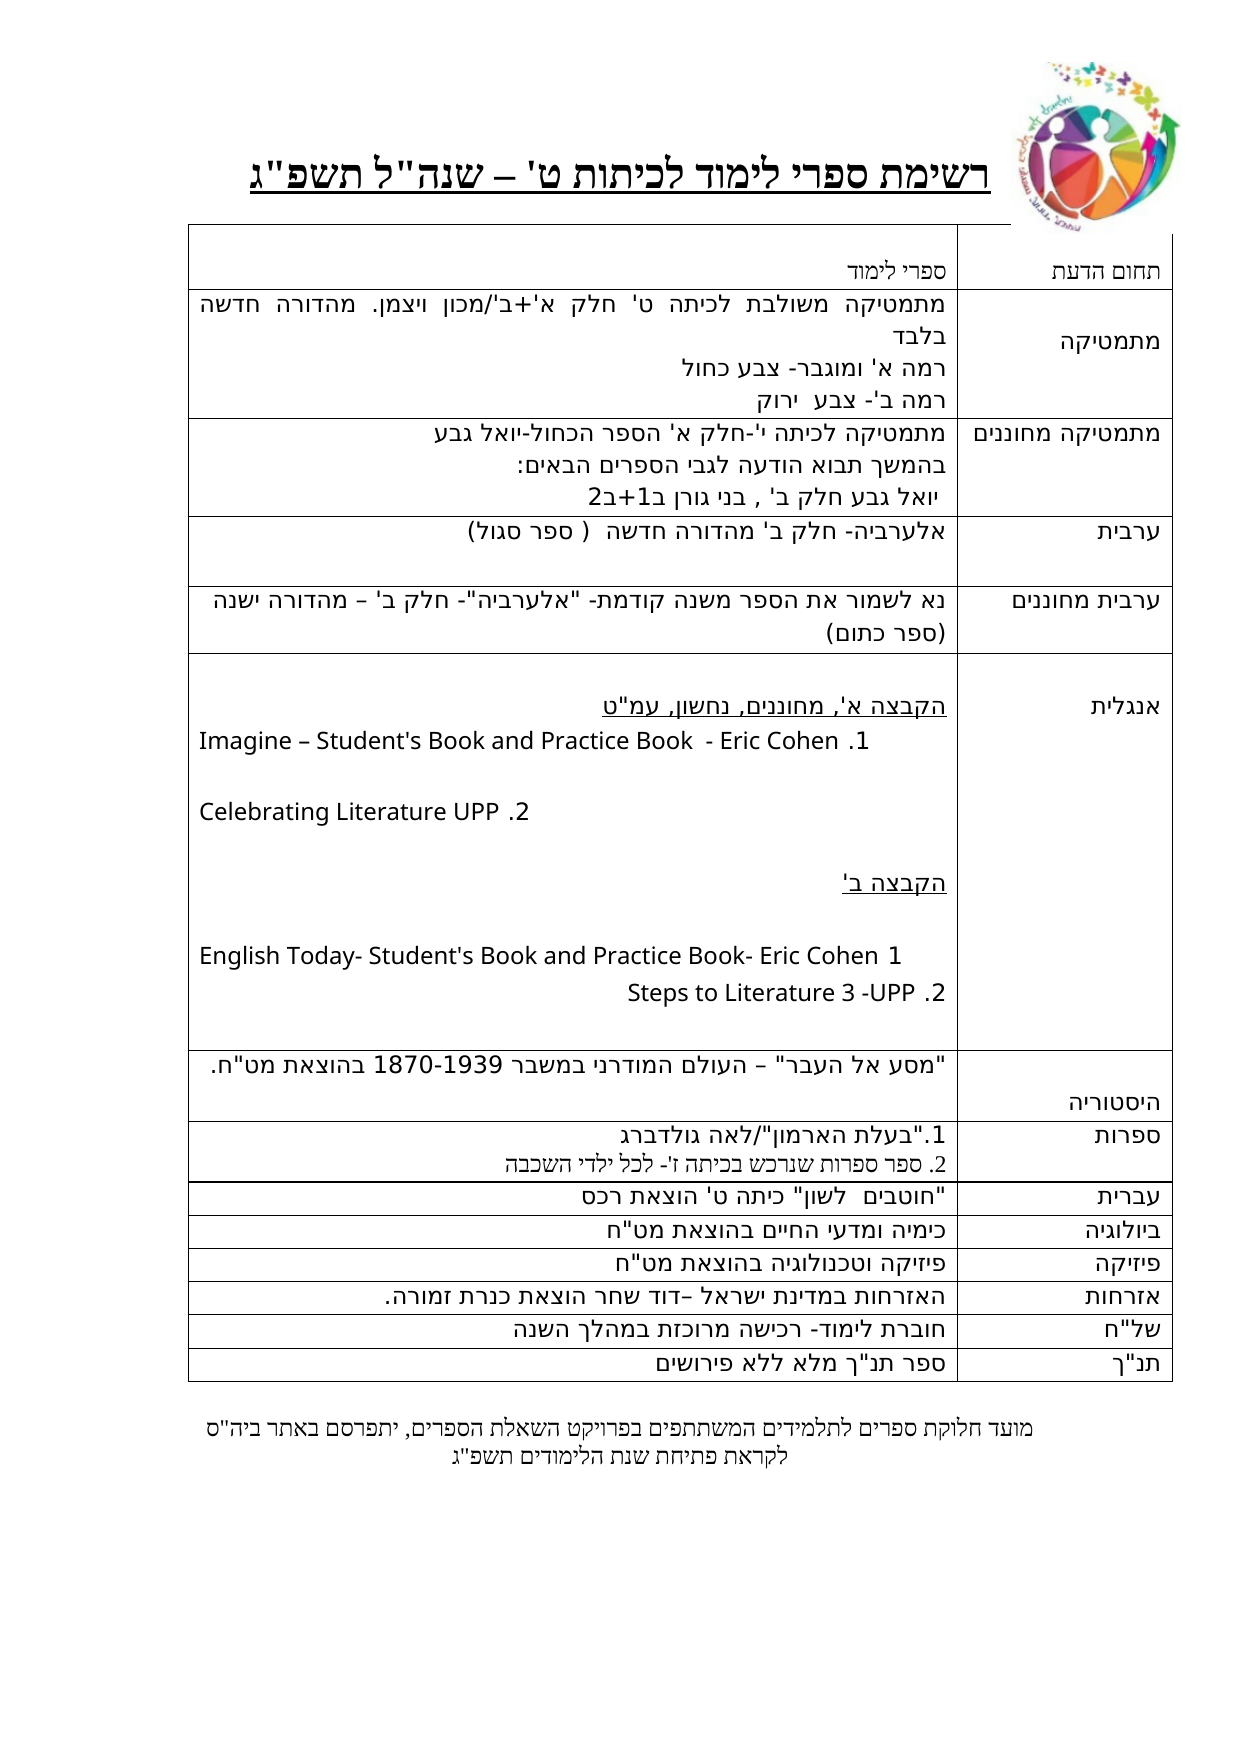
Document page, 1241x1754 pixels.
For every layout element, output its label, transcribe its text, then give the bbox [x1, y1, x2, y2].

table_cell אלערביה- חלק ב' מהדורה חדשה ( ספר סגול) [189, 517, 957, 586]
table_cell הקבצה א', מחוננים, נחשון, עמ"ט 1. Imagine – Student's Book and Practice Book - Eric Cohen 2. Celebrating Literature UPP הקבצה ב' 1 English Today- Student's Book and Practice Book- Eric Cohen 2. Steps to Literature 3 -UPP [189, 654, 957, 1050]
table_cell חוברת לימוד- רכישה מרוכזת במהלך השנה [189, 1315, 957, 1348]
table_cell פיזיקה וטכנולוגיה בהוצאת מט"ח [189, 1249, 957, 1281]
text מועד חלוקת ספרים לתלמידים המשתתפים בפרויקט השאלת הספרים, יתפרסם באתר ביה"ס לקראת פתיחת שנת הלימודים תשפ"ג [187, 1414, 1053, 1470]
table_cell האזרחות במדינת ישראל –דוד שחר הוצאת כנרת זמורה. [189, 1282, 957, 1314]
table_cell 1."בעלת הארמון"/לאה גולדברג 2. ספר ספרות שנרכש בכיתה ז'- לכל ילדי השכבה [189, 1122, 957, 1181]
table_cell פיזיקה [958, 1249, 1172, 1281]
table_cell "מסע אל העבר" – העולם המודרני במשבר 1870-1939 בהוצאת מט"ח. [189, 1051, 957, 1121]
table_cell מתמטיקה משולבת לכיתה ט' חלק א'+ב'/מכון ויצמן. מהדורה חדשה בלבד רמה א' ומוגבר- צבע כחול רמה ב'- צבע ירוק [189, 290, 957, 418]
table_cell ספר תנ"ך מלא ללא פירושים [189, 1349, 957, 1381]
table_cell ערבית [958, 517, 1172, 586]
table_cell "חוטבים לשון" כיתה ט' הוצאת רכס [189, 1183, 957, 1215]
table_cell ביולוגיה [958, 1216, 1172, 1248]
table_cell תנ"ך [958, 1349, 1172, 1381]
table_header ספרי לימוד [189, 225, 957, 289]
table_header תחום הדעת [958, 225, 1172, 289]
picture [1011, 62, 1182, 234]
table_cell עברית [958, 1183, 1172, 1215]
table_cell כימיה ומדעי החיים בהוצאת מט"ח [189, 1216, 957, 1248]
table_cell אזרחות [958, 1282, 1172, 1314]
table_cell ספרות [958, 1122, 1172, 1181]
table_cell ערבית מחוננים [958, 587, 1172, 653]
table_cell היסטוריה [958, 1051, 1172, 1121]
table_cell נא לשמור את הספר משנה קודמת- "אלערביה"- חלק ב' – מהדורה ישנה (ספר כתום) [189, 587, 957, 653]
table_cell מתמטיקה [958, 290, 1172, 418]
table_cell מתמטיקה מחוננים [958, 419, 1172, 516]
text רשימת ספרי לימוד לכיתות ט' – שנה"ל תשפ"ג [187, 150, 1011, 198]
table_cell אנגלית [958, 654, 1172, 1050]
table_cell מתמטיקה לכיתה י'-חלק א' הספר הכחול-יואל גבע בהמשך תבוא הודעה לגבי הספרים הבאים: יואל גבע חלק ב' , בני גורן ב1+ב2 [189, 419, 957, 516]
table_cell של"ח [958, 1315, 1172, 1348]
